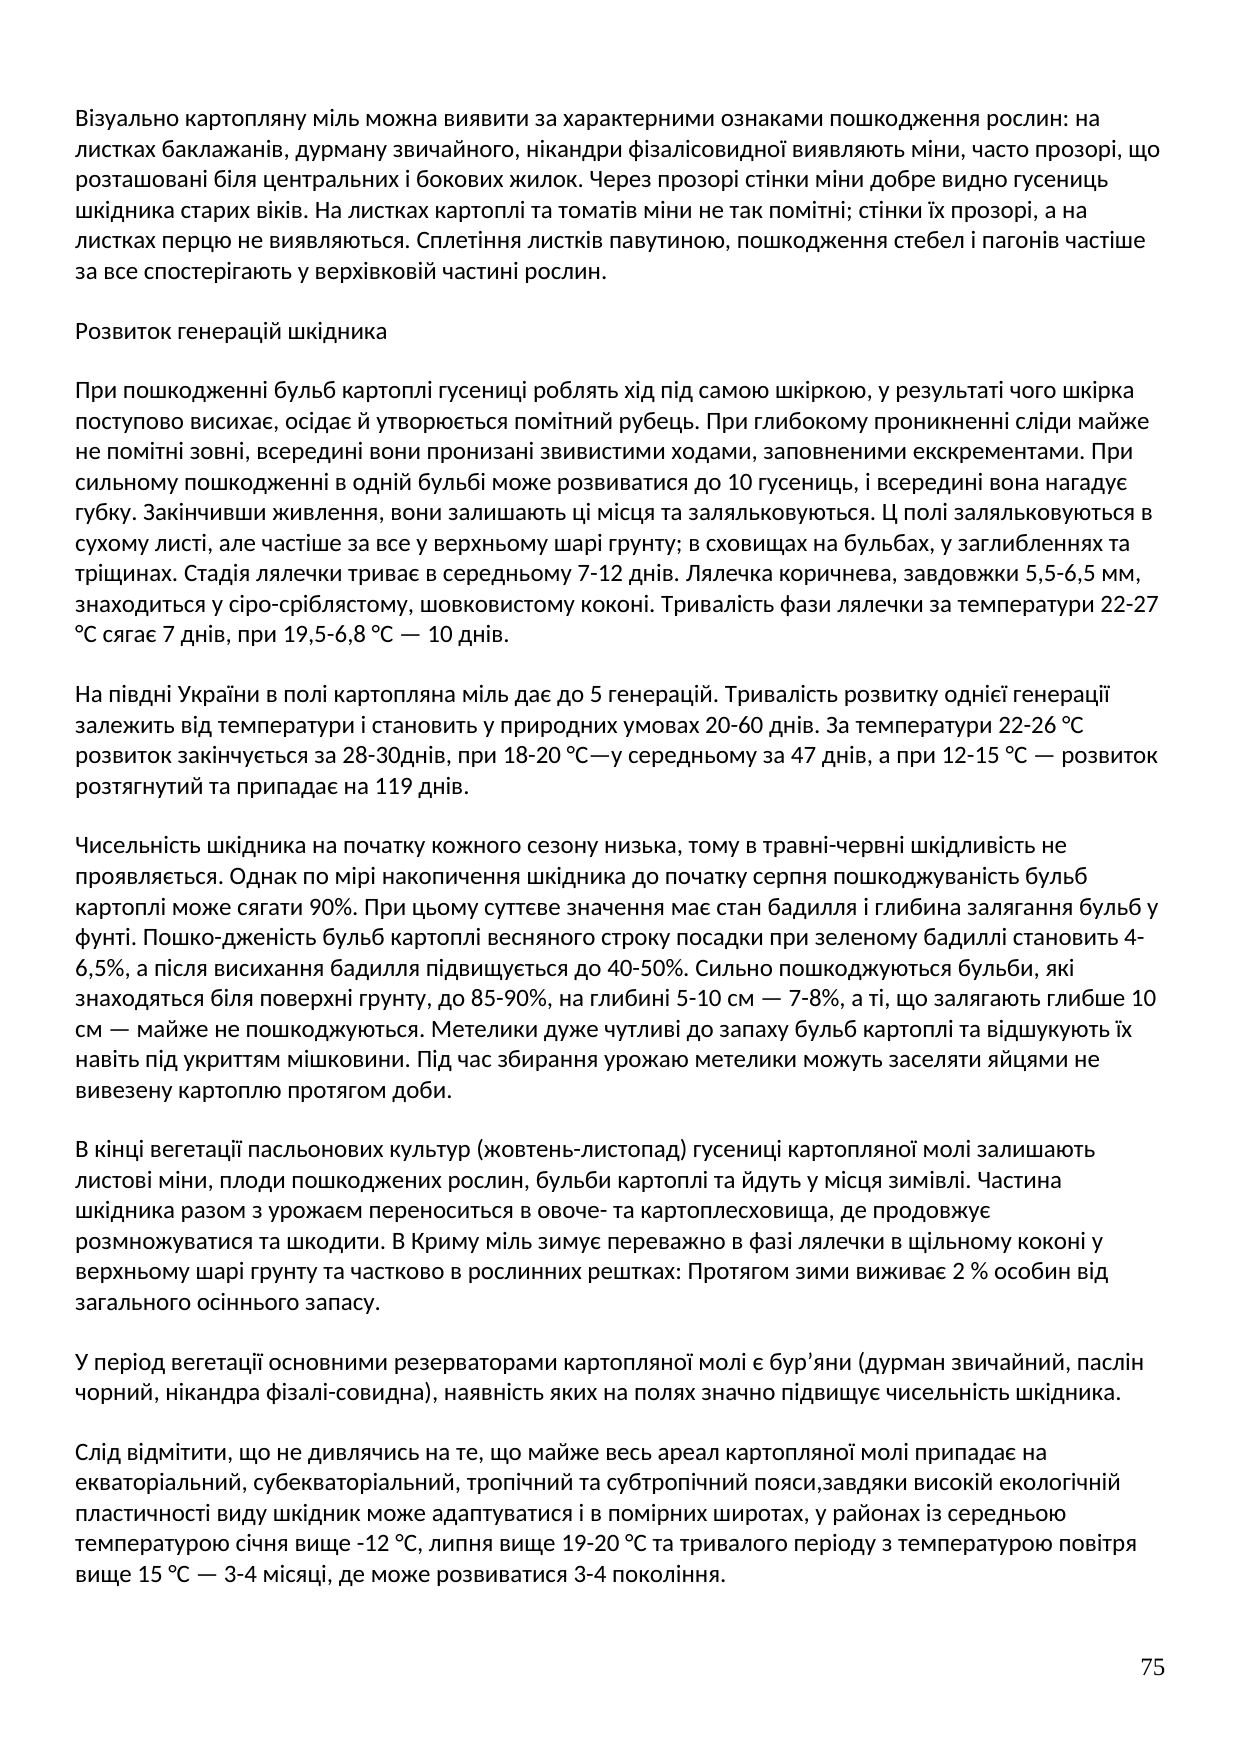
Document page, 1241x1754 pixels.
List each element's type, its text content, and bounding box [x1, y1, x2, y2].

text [75, 102, 1165, 163]
text Візуально картопляну міль можна виявити за характерними ознаками пошкодження рослин: на листках баклажанів, дурману звичайного, нікандри фізалісовидної виявляють міни, часто прозорі, що розташовані біля центральних і бокових жилок. Через прозорі стінки міни добре видно гусениць шкідника старих віків. На листках картоплі та томатів міни не так помітні; стінки їх прозорі, а на листках перцю не виявляються. Сплетіння листків павутиною, пошкодження стебел і пагонів частіше за все спостерігають у верхівковій частині рослин. [75, 193, 1165, 376]
text Розвиток генерацій шкідника [75, 405, 1165, 436]
text Чисельність шкідника на початку кожного сезону низька, тому в травні-червні шкідливість не проявляється. Однак по мірі накопичення шкідника до початку серпня пошкоджуваність бульб картоплі може сягати 90%. При цьому суттєве значення має стан бадилля і глибина залягання бульб у фунті. Пошко-дженість бульб картоплі весняного строку посадки при зеленому бадиллі становить 4-6,5%, а після висихання бадилля підвищується до 40-50%. Сильно пошкоджуються бульби, які знаходяться біля поверхні грунту, до 85-90%, на глибині 5-10 см — 7-8%, а ті, що залягають глибше 10 см — майже не пошкоджуються. Метелики дуже чутливі до запаху бульб картоплі та відшукують їх навіть під укриттям мішковини. Під час збирання урожаю метелики можуть заселяти яйцями не вивезену картоплю протягом доби. [75, 920, 1165, 1194]
text В кінці вегетації пасльонових культур (жовтень-листопад) гусениці картопляної молі залишають листові міни, плоди пошкоджених рослин, бульби картоплі та йдуть у місця зимівлі. Частина шкідника разом з урожаєм переноситься в овоче- та картоплесховища, де продовжує розмножуватися та шкодити. В Криму міль зимує переважно в фазі лялечки в щільному коконі у верхньому шарі грунту та частково в рослинних рештках: Протягом зими виживає 2 % особин від загального осіннього запасу. [75, 1224, 1165, 1407]
text При пошкодженні бульб картоплі гусениці роблять хід під самою шкіркою, у результаті чого шкірка поступово висихає, осідає й утворюється помітний рубець. При глибокому проникненні сліди майже не помітні зовні, всередині вони пронизані звивистими ходами, заповненими екскрементами. При сильному пошкодженні в одній бульбі може розвиватися до 10 гусениць, і всередині вона нагадує губку. Закінчивши живлення, вони залишають ці місця та заляльковуються. Ц полі заляльковуються в сухому листі, але частіше за все у верхньому шарі грунту; в сховищах на бульбах, у заглибленнях та тріщинах. Стадія лялечки триває в середньому 7-12 днів. Лялечка коричнева, завдовжки 5,5-6,5 мм, знаходиться у сіро-сріблястому, шовковистому коконі. Тривалість фази лялечки за температури 22-27 °С сягає 7 днів, при 19,5-6,8 °С — 10 днів. [75, 465, 1165, 739]
text У період вегетації основними резерваторами картопляної молі є бур’яни (дурман звичайний, паслін чорний, нікандра фізалі-совидна), наявність яких на полях значно підвищує чисельність шкідника. [75, 1436, 1165, 1497]
text На півдні України в полі картопляна міль дає до 5 генерацій. Тривалість розвитку однієї генерації залежить від температури і становить у природних умовах 20-60 днів. За температури 22-26 °С розвиток закінчується за 28-30днів, при 18-20 °С—у середньому за 47 днів, а при 12-15 °С — розвиток розтягнутий та припадає на 119 днів. [75, 768, 1165, 891]
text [75, 1526, 1165, 1618]
